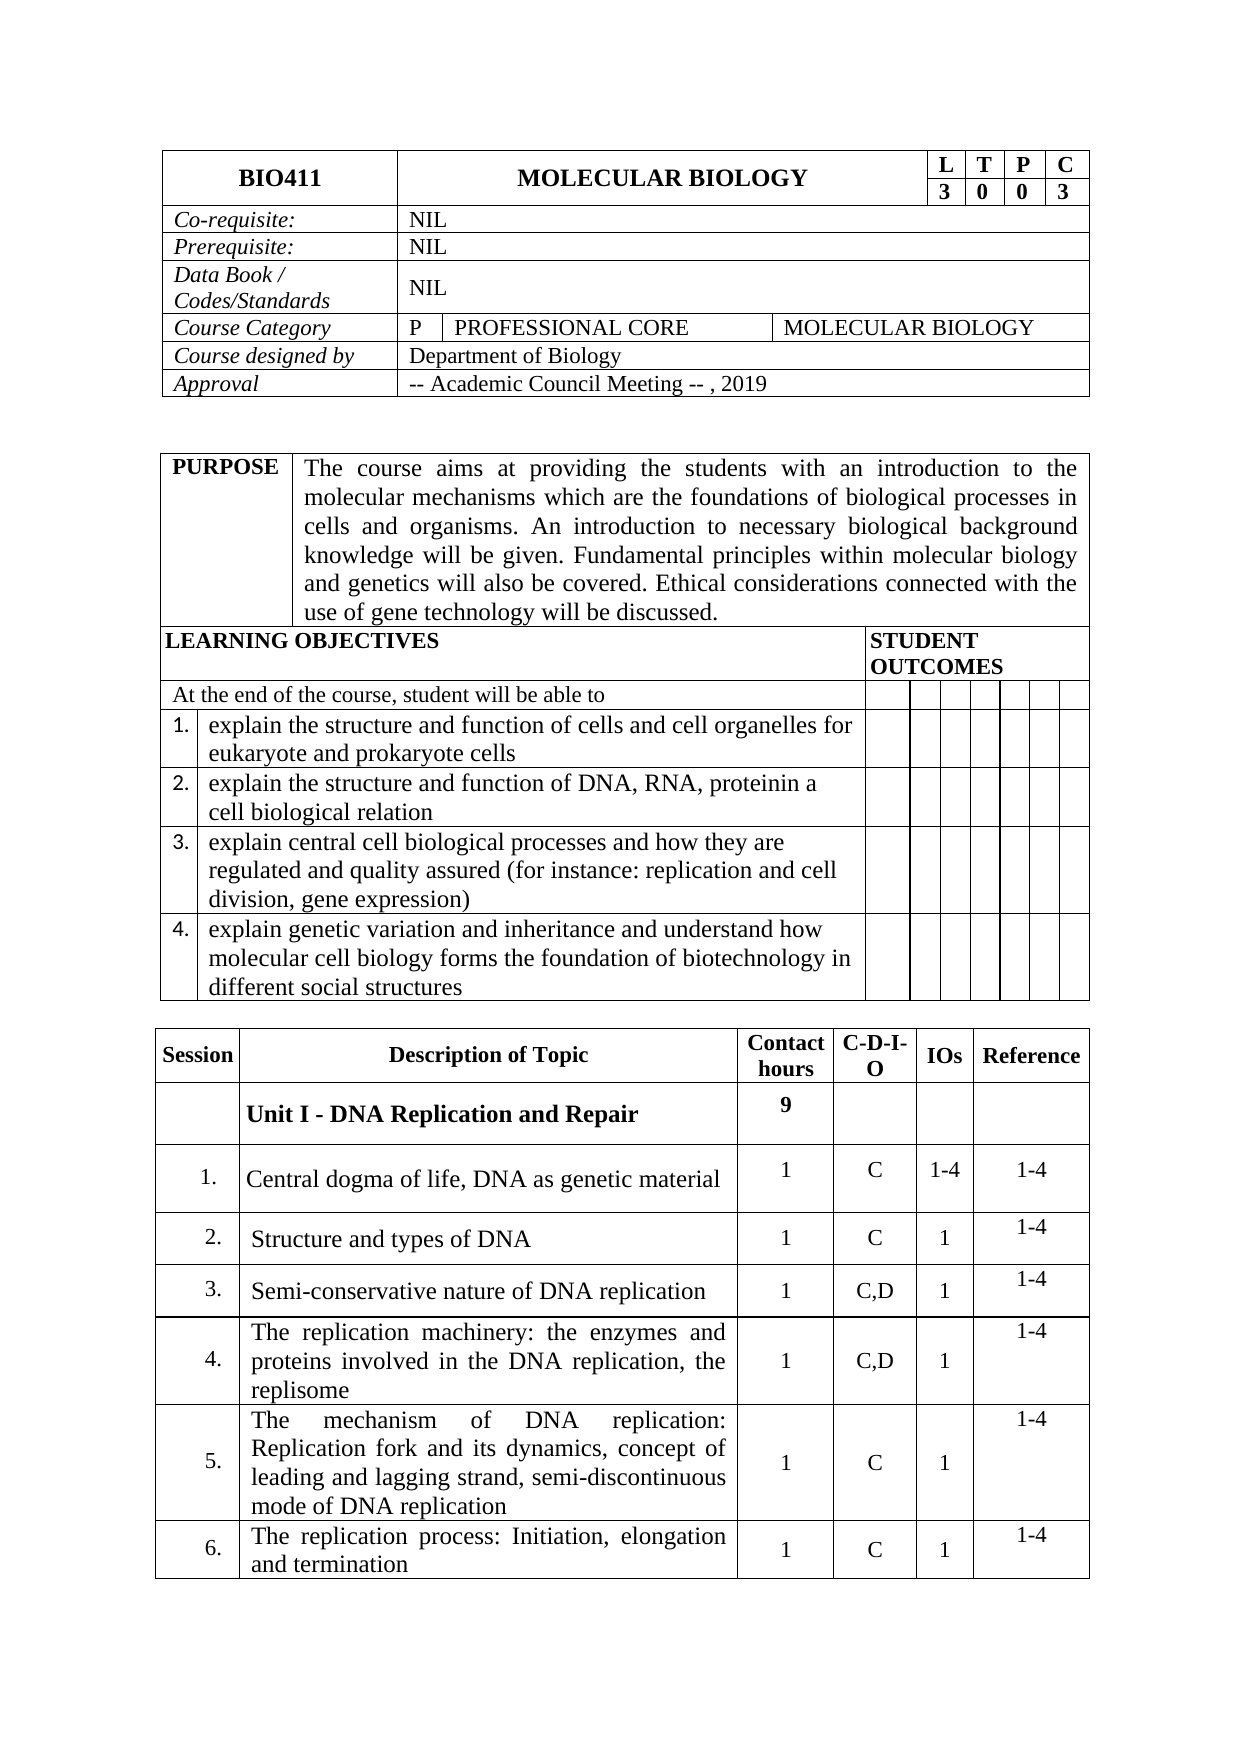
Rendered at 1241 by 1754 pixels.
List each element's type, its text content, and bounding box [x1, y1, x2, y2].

table_cell [1001, 827, 1029, 913]
table_cell Co-requisite: [163, 206, 397, 232]
table_cell 1-4 [974, 1145, 1089, 1212]
table_cell [1030, 681, 1059, 709]
table_cell [1001, 768, 1029, 826]
table_cell 1 [917, 1318, 973, 1404]
table_cell 1-4 [974, 1213, 1089, 1264]
table_cell [941, 710, 970, 767]
table_cell C [834, 1213, 916, 1264]
table_cell Unit I - DNA Replication and Repair [240, 1083, 737, 1144]
table_cell [1060, 681, 1089, 709]
table_cell [911, 768, 940, 826]
table_cell [156, 1405, 239, 1520]
table_cell [866, 914, 909, 1000]
table_cell 1 [738, 1521, 833, 1578]
table_cell LEARNING OBJECTIVES [161, 627, 865, 680]
table_cell [1030, 710, 1059, 767]
table_cell [866, 827, 909, 913]
table_cell 1 [738, 1213, 833, 1264]
table_cell [974, 1083, 1089, 1144]
table_header C-D-I-O [834, 1029, 916, 1082]
table_cell [156, 1083, 239, 1144]
table_cell NIL [398, 233, 1089, 259]
table_cell 0 [1005, 179, 1045, 205]
table_cell 1 [738, 1318, 833, 1404]
table_cell 1-4 [974, 1318, 1089, 1404]
table_header P [1005, 151, 1045, 177]
table_cell [1030, 914, 1059, 1000]
table_header IOs [917, 1029, 973, 1082]
table_cell 1 [917, 1213, 973, 1264]
table_cell STUDENT OUTCOMES [866, 627, 1089, 680]
table_cell [1060, 710, 1089, 767]
table_cell [911, 914, 940, 1000]
table_cell [941, 914, 970, 1000]
table_cell [866, 768, 909, 826]
table_cell The replication machinery: the enzymes and proteins involved in the DNA replication, the replisome [240, 1318, 737, 1404]
table_header BIO411 [163, 151, 397, 205]
table_cell The replication process: Initiation, elongation and termination [240, 1521, 737, 1578]
table_cell [156, 1318, 239, 1404]
table_cell 1 [917, 1405, 973, 1520]
table_cell [1001, 914, 1029, 1000]
table_cell 3 [1046, 179, 1089, 205]
table_cell P [398, 314, 442, 341]
table_cell -- Academic Council Meeting -- , 2019 [398, 370, 1089, 396]
table_cell 1 [738, 1405, 833, 1520]
table_cell [161, 710, 197, 767]
table_cell [1060, 827, 1089, 913]
table_cell 0 [966, 179, 1004, 205]
table_cell [161, 914, 197, 1000]
table_cell [156, 1265, 239, 1316]
table_cell At the end of the course, student will be able to [161, 681, 865, 709]
table_cell [834, 1083, 916, 1144]
table_cell Department of Biology [398, 342, 1089, 369]
table_cell [1001, 681, 1029, 709]
table_cell Central dogma of life, DNA as genetic material [240, 1145, 737, 1212]
table_cell 1 [738, 1265, 833, 1316]
table_cell Semi-conservative nature of DNA replication [240, 1265, 737, 1316]
table_cell Structure and types of DNA [240, 1213, 737, 1264]
table_cell MOLECULAR BIOLOGY [773, 314, 1089, 341]
table_header PURPOSE [161, 454, 292, 626]
table_cell C [834, 1405, 916, 1520]
table_cell [911, 681, 940, 709]
table_cell 3 [928, 179, 965, 205]
table_cell explain central cell biological processes and how they are regulated and quality assured (for instance: replication and cell division, gene expression) [198, 827, 865, 913]
table_cell explain the structure and function of cells and cell organelles for eukaryote and prokaryote cells [198, 710, 865, 767]
table_cell [941, 827, 970, 913]
table_cell [866, 710, 909, 767]
table_header MOLECULAR BIOLOGY [398, 151, 927, 205]
table_cell 1-4 [974, 1405, 1089, 1520]
table_cell NIL [398, 261, 1089, 313]
table_cell Course Category [163, 314, 397, 341]
table_header C [1046, 151, 1089, 177]
table_header L [928, 151, 965, 177]
table_cell [971, 710, 999, 767]
table_cell [971, 681, 999, 709]
table_cell explain genetic variation and inheritance and understand how molecular cell biology forms the foundation of biotechnology in different social structures [198, 914, 865, 1000]
table_header Reference [974, 1029, 1089, 1082]
table_cell 1-4 [974, 1265, 1089, 1316]
table_header T [966, 151, 1004, 177]
table_cell C [834, 1521, 916, 1578]
table_cell explain the structure and function of DNA, RNA, proteinin a cell biological relation [198, 768, 865, 826]
table_cell Approval [163, 370, 397, 396]
table_cell [911, 710, 940, 767]
table_cell 1 [917, 1521, 973, 1578]
table_cell [866, 681, 909, 709]
table_cell [1060, 914, 1089, 1000]
table_cell [941, 768, 970, 826]
table_cell [917, 1083, 973, 1144]
table_header The course aims at providing the students with an introduction to the molecular mechanisms which are the foundations of biological processes in cells and organisms. An introduction to necessary biological background knowledge will be given. Fundamental principles within molecular biology and genetics will also be covered. Ethical considerations connected with the use of gene technology will be discussed. [293, 454, 1089, 626]
table_cell [1030, 768, 1059, 826]
table_cell Course designed by [163, 342, 397, 369]
table_cell NIL [398, 206, 1089, 232]
table_cell [156, 1145, 239, 1212]
table_cell [156, 1521, 239, 1578]
table_cell PROFESSIONAL CORE [443, 314, 772, 341]
table_cell [971, 768, 999, 826]
table_cell [971, 914, 999, 1000]
table_cell 9 [738, 1083, 833, 1144]
table_cell [156, 1213, 239, 1264]
table_cell 1 [738, 1145, 833, 1212]
table_cell Data Book / Codes/Standards [163, 261, 397, 313]
table_cell [1060, 768, 1089, 826]
table_cell [161, 768, 197, 826]
table_cell C,D [834, 1318, 916, 1404]
table_cell 1-4 [917, 1145, 973, 1212]
table_cell Prerequisite: [163, 233, 397, 259]
table_cell 1-4 [974, 1521, 1089, 1578]
table_cell [1001, 710, 1029, 767]
table_cell [161, 827, 197, 913]
table_cell 1 [917, 1265, 973, 1316]
table_cell [941, 681, 970, 709]
table_cell C [834, 1145, 916, 1212]
table_cell [911, 827, 940, 913]
table_cell [1030, 827, 1059, 913]
table_header Session [156, 1029, 239, 1082]
table_header Description of Topic [240, 1029, 737, 1082]
table_cell The mechanism of DNA replication: Replication fork and its dynamics, concept of leading and lagging strand, semi-discontinuous mode of DNA replication [240, 1405, 737, 1520]
table_header Contact hours [738, 1029, 833, 1082]
table_cell [971, 827, 999, 913]
table_cell C,D [834, 1265, 916, 1316]
